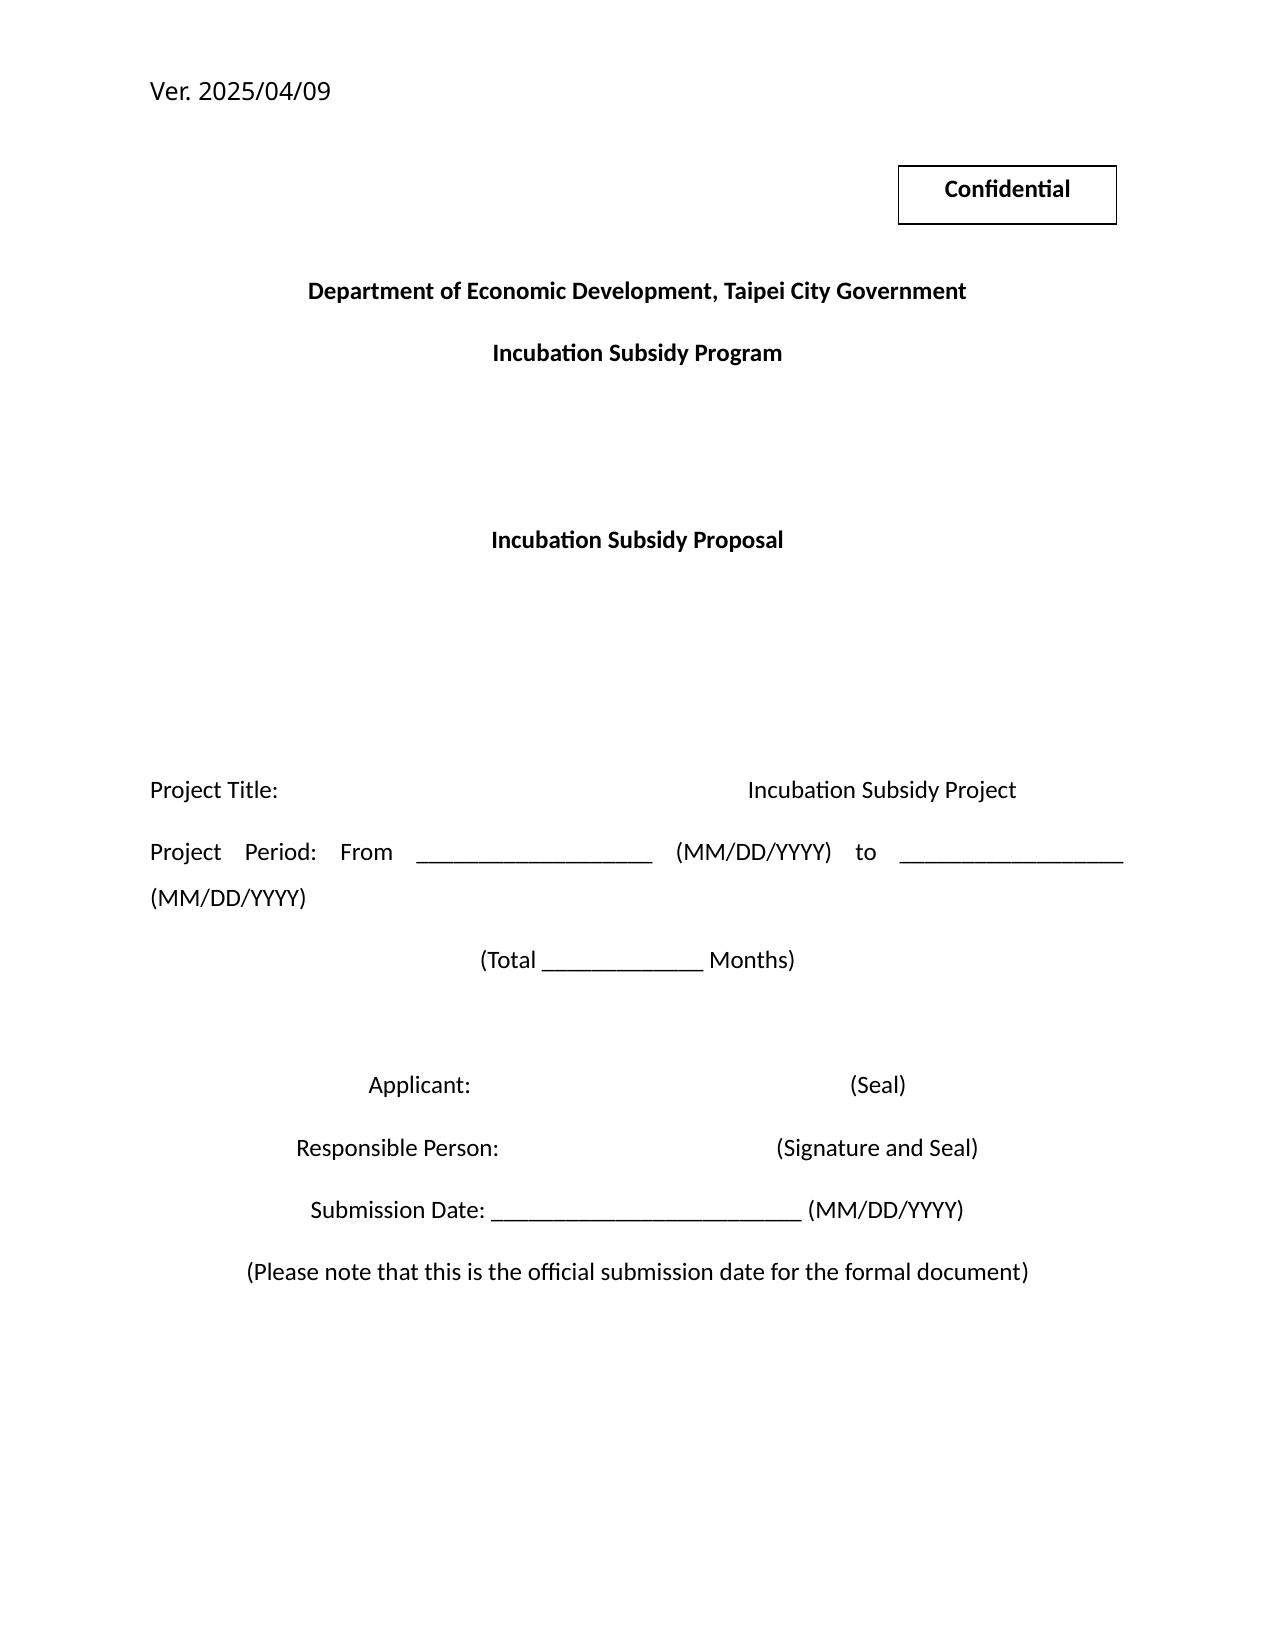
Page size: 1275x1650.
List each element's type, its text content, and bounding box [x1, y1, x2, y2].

text Project Period: From ___________________ (MM/DD/YYYY) to __________________ (MM/DD/YYYY) [150, 836, 1125, 913]
text (Total _____________ Months) [150, 944, 1125, 975]
text Responsible Person: (Signature and Seal) [150, 1132, 1125, 1162]
text (Please note that this is the official submission date for the formal document) [150, 1256, 1125, 1287]
text Project Title: Incubation Subsidy Project [150, 774, 1125, 804]
text Applicant: (Seal) [150, 1069, 1125, 1100]
text Incubation Subsidy Program [150, 337, 1125, 368]
text Submission Date: _________________________ (MM/DD/YYYY) [150, 1194, 1125, 1224]
text Department of Economic Development, Taipei City Government [150, 275, 1125, 305]
text Incubation Subsidy Proposal [150, 524, 1125, 555]
